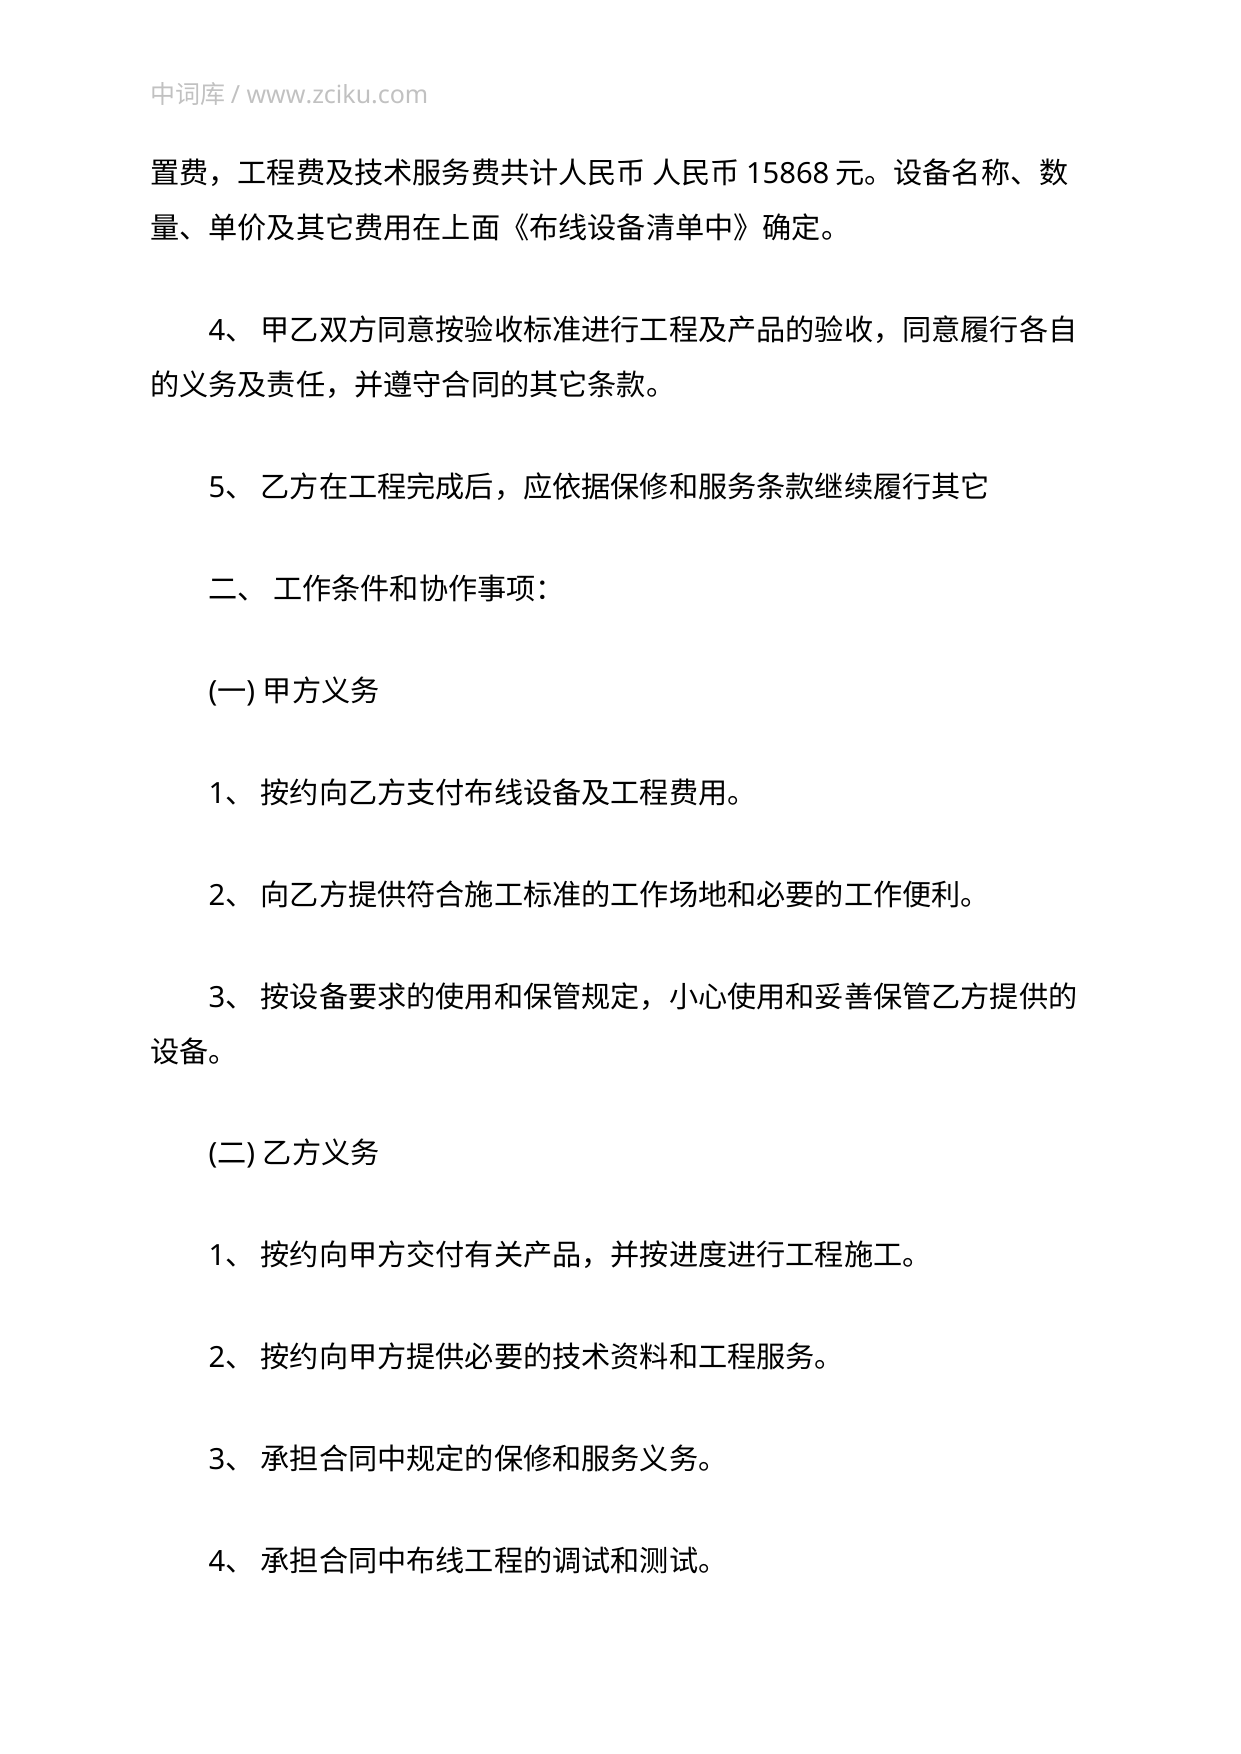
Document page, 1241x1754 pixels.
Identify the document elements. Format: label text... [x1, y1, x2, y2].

text 1、 按约向乙方支付布线设备及工程费用。 [150, 769, 1090, 812]
text 2、 向乙方提供符合施工标准的工作场地和必要的工作便利。 [150, 871, 1090, 914]
text 5、 乙方在工程完成后，应依据保修和服务条款继续履行其它 [150, 463, 1090, 506]
text (一) 甲方义务 [150, 667, 1090, 710]
text 2、 按约向甲方提供必要的技术资料和工程服务。 [150, 1334, 1090, 1376]
text 1、 按约向甲方交付有关产品，并按进度进行工程施工。 [150, 1232, 1090, 1274]
text 二、 工作条件和协作事项： [150, 566, 1090, 608]
text 3、 按设备要求的使用和保管规定，小心使用和妥善保管乙方提供的设备。 [150, 973, 1090, 1071]
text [150, 150, 1090, 247]
text 3、 承担合同中规定的保修和服务义务。 [150, 1436, 1090, 1478]
text (二) 乙方义务 [150, 1130, 1090, 1172]
text 4、 甲乙双方同意按验收标准进行工程及产品的验收，同意履行各自的义务及责任，并遵守合同的其它条款。 [150, 307, 1090, 404]
text 4、 承担合同中布线工程的调试和测试。 [150, 1538, 1090, 1580]
